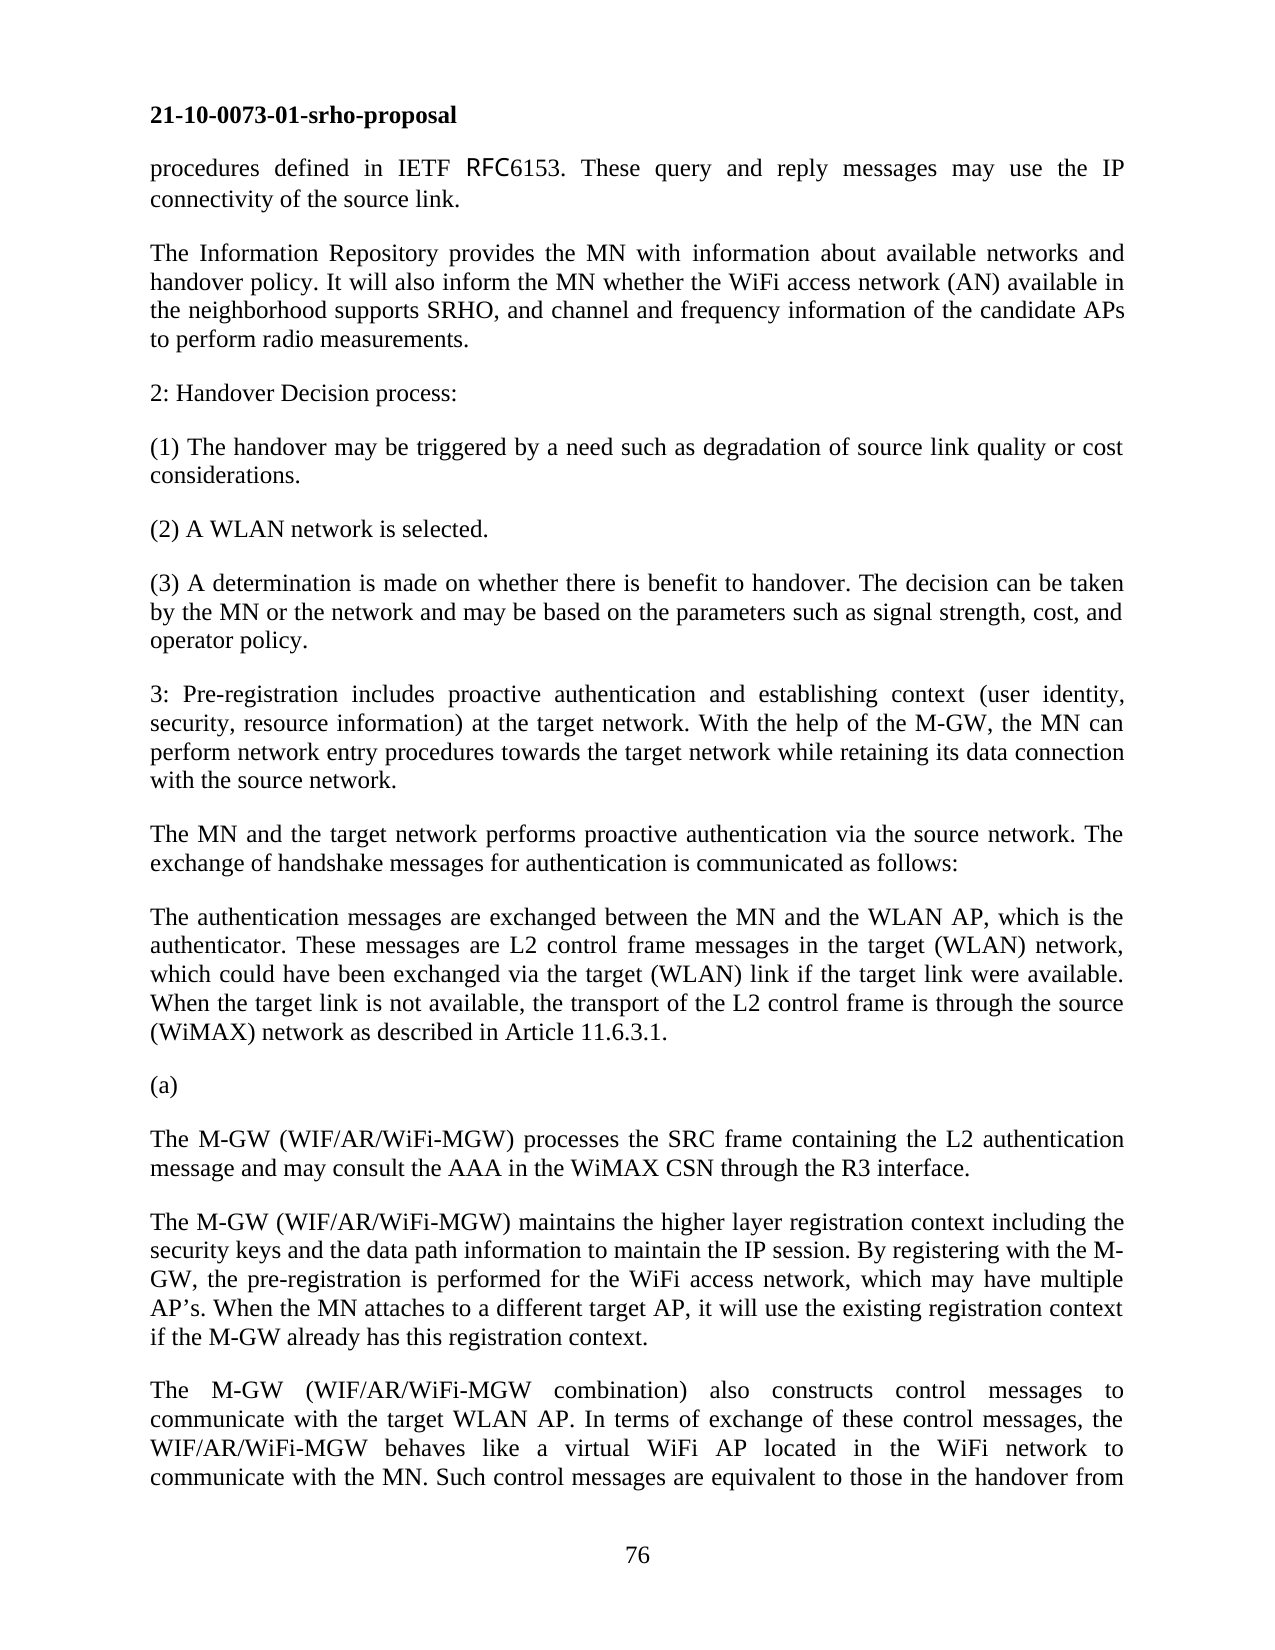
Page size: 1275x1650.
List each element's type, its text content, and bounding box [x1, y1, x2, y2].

text (3) A determination is made on whether there is benefit to handover. The decision can be taken by the MN or the network and may be based on the parameters such as signal strength, cost, and operator policy. [150, 568, 1125, 654]
text The authentication messages are exchanged between the MN and the WLAN AP, which is the authenticator. These messages are L2 control frame messages in the target (WLAN) network, which could have been exchanged via the target (WLAN) link if the target link were available. When the target link is not available, the transport of the L2 control frame is through the source (WiMAX) network as described in Article 11.6.3.1. [150, 902, 1125, 1045]
text (a) [150, 1070, 1125, 1099]
text The Information Repository provides the MN with information about available networks and handover policy. It will also inform the MN whether the WiFi access network (AN) available in the neighborhood supports SRHO, and channel and frequency information of the candidate APs to perform radio measurements. [150, 238, 1125, 353]
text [150, 1375, 1125, 1490]
text 2: Handover Decision process: [150, 378, 1125, 407]
text The MN and the target network performs proactive authentication via the source network. The exchange of handshake messages for authentication is communicated as follows: [150, 819, 1125, 877]
text The M-GW (WIF/AR/WiFi-MGW) maintains the higher layer registration context including the security keys and the data path information to maintain the IP session. By registering with the M-GW, the pre-registration is performed for the WiFi access network, which may have multiple AP’s. When the MN attaches to a different target AP, it will use the existing registration context if the M-GW already has this registration context. [150, 1207, 1125, 1350]
text (2) A WLAN network is selected. [150, 514, 1125, 543]
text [150, 150, 1125, 213]
text 3: Pre-registration includes proactive authentication and establishing context (user identity, security, resource information) at the target network. With the help of the M-GW, the MN can perform network entry procedures towards the target network while retaining its data connection with the source network. [150, 679, 1125, 794]
text The M-GW (WIF/AR/WiFi-MGW) processes the SRC frame containing the L2 authentication message and may consult the AAA in the WiMAX CSN through the R3 interface. [150, 1124, 1125, 1182]
text (1) The handover may be triggered by a need such as degradation of source link quality or cost considerations. [150, 432, 1125, 489]
